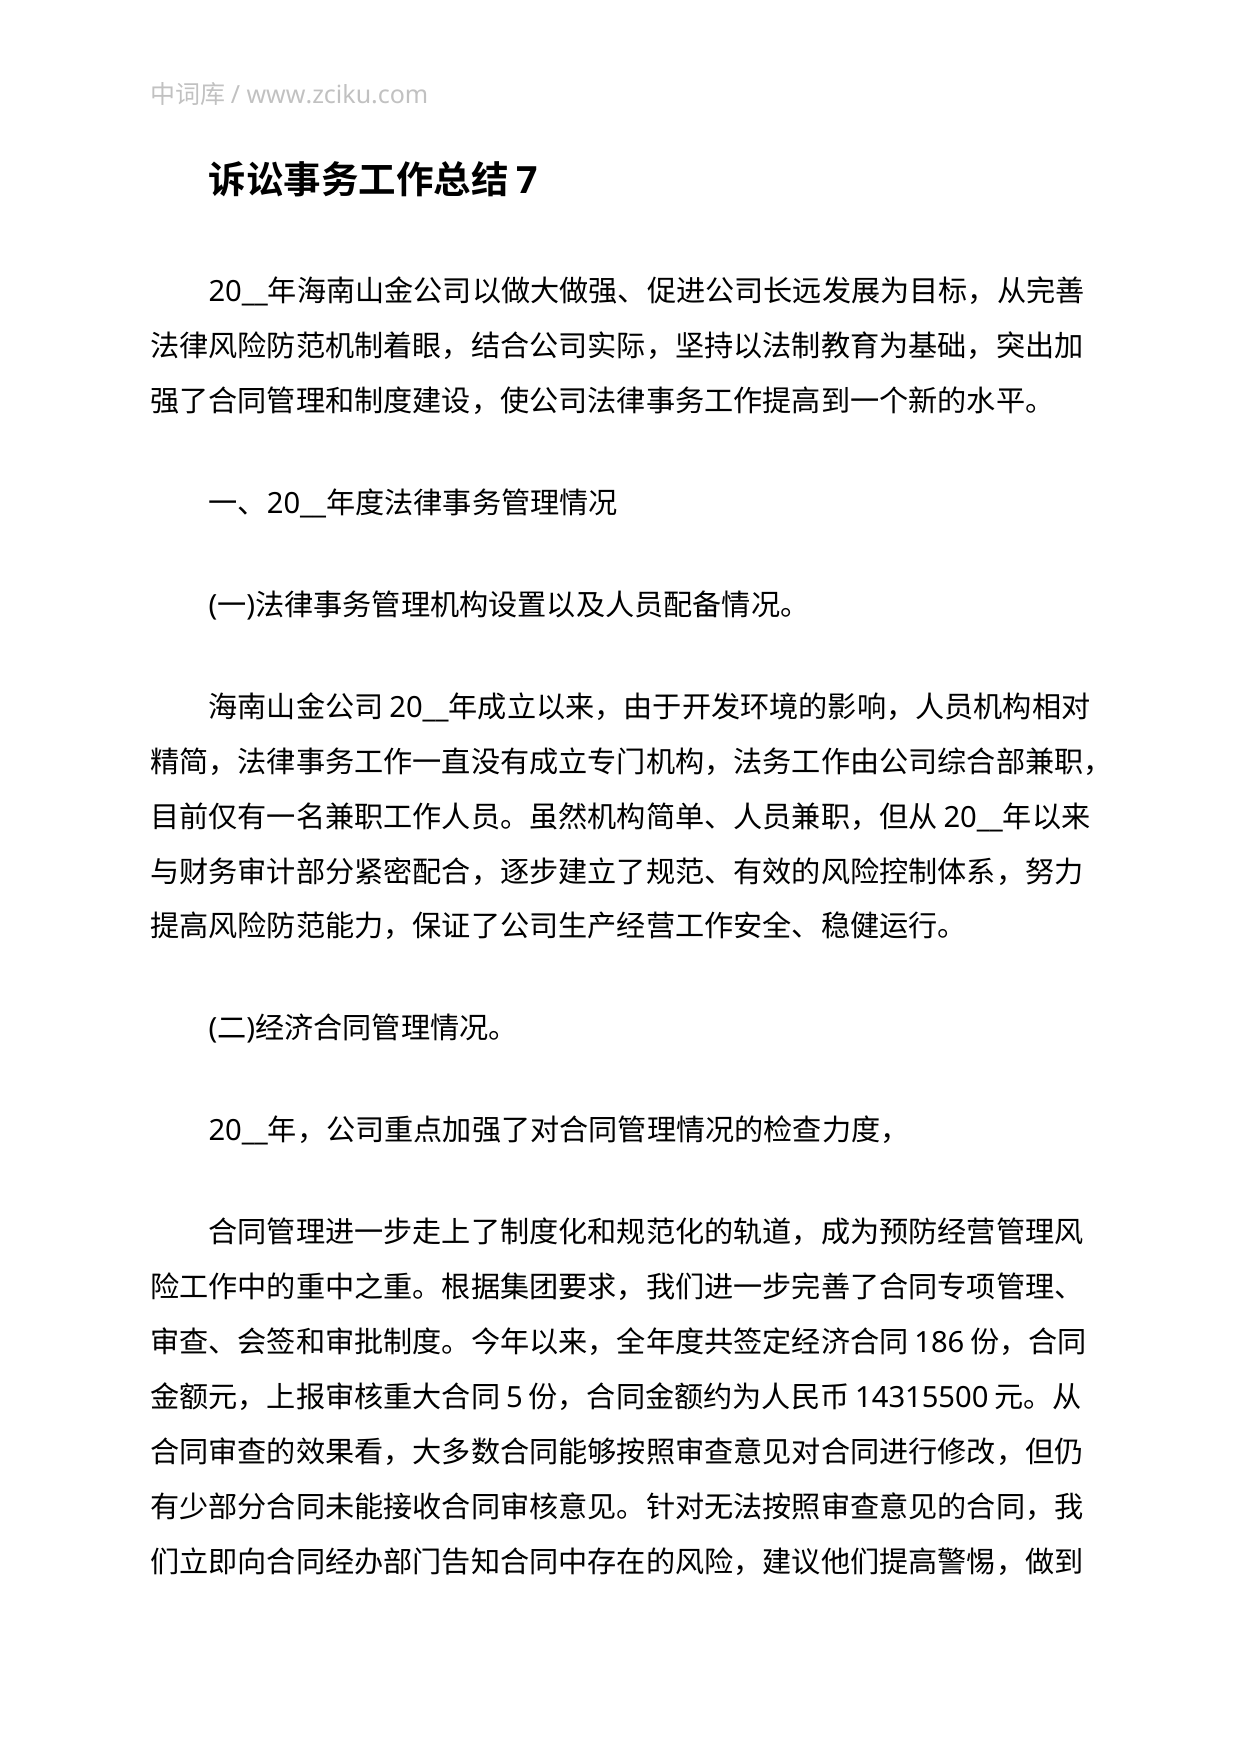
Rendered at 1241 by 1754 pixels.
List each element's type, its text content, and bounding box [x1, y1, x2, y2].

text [150, 1209, 1090, 1581]
text 诉讼事务工作总结7 [150, 150, 1090, 204]
text 20__年海南山金公司以做大做强、促进公司长远发展为目标，从完善法律风险防范机制着眼，结合公司实际，坚持以法制教育为基础，突出加强了合同管理和制度建设，使公司法律事务工作提高到一个新的水平。 [150, 268, 1090, 420]
text 一、20__年度法律事务管理情况 [150, 479, 1090, 522]
text 海南山金公司20__年成立以来，由于开发环境的影响，人员机构相对精简，法律事务工作一直没有成立专门机构，法务工作由公司综合部兼职，目前仅有一名兼职工作人员。虽然机构简单、人员兼职，但从20__年以来与财务审计部分紧密配合，逐步建立了规范、有效的风险控制体系，努力提高风险防范能力，保证了公司生产经营工作安全、稳健运行。 [150, 683, 1090, 945]
text (二)经济合同管理情况。 [150, 1005, 1090, 1047]
text 20__年，公司重点加强了对合同管理情况的检查力度， [150, 1107, 1090, 1149]
text (一)法律事务管理机构设置以及人员配备情况。 [150, 581, 1090, 624]
